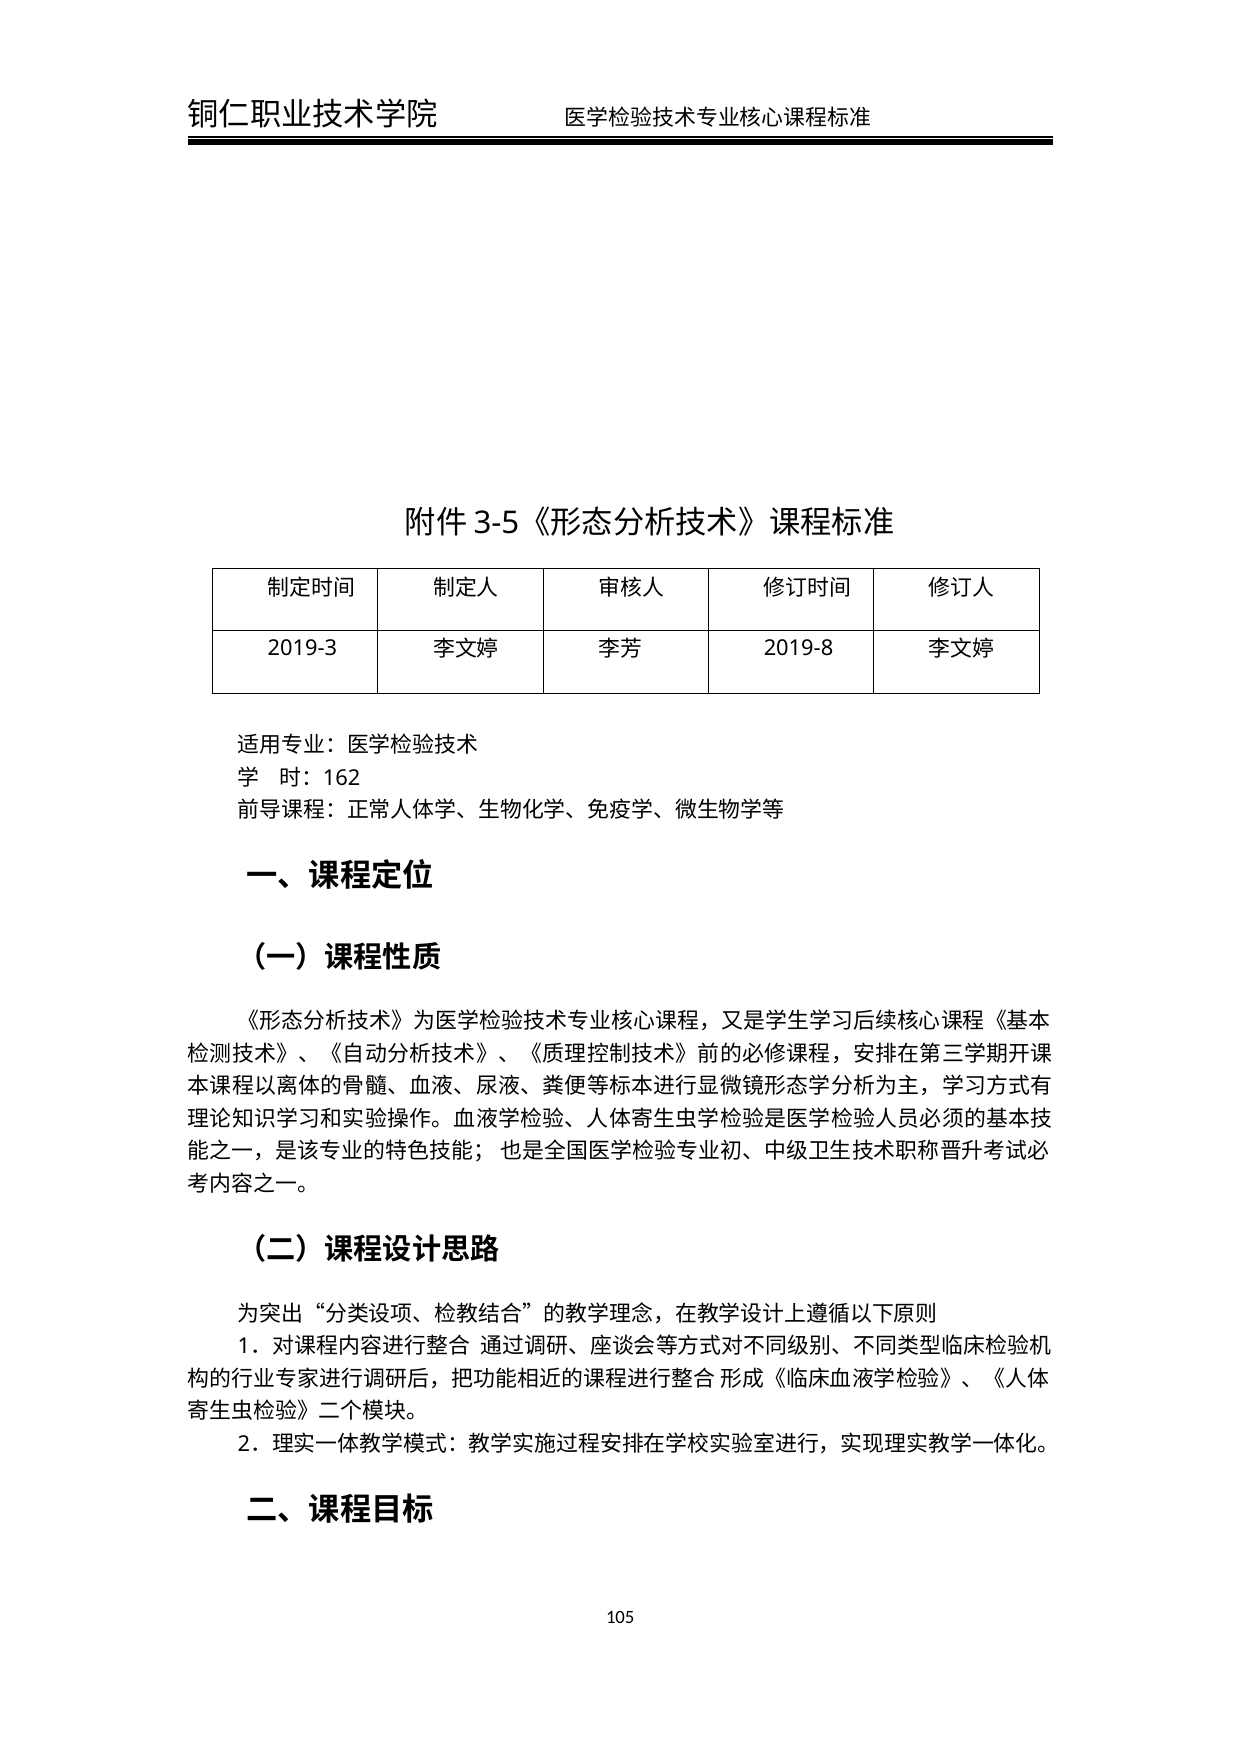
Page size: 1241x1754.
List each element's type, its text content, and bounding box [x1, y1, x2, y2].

text 附件3-5《形态分析技术》课程标准 [187, 487, 1053, 552]
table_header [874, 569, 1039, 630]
text 为突出“分类设项、检教结合”的教学理念，在教学设计上遵循以下原则 [187, 1296, 1053, 1328]
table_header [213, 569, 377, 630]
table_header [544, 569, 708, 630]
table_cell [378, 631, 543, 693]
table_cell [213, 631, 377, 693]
text 1．对课程内容进行整合 通过调研、座谈会等方式对不同级别、不同类型临床检验机构的行业专家进行调研后，把功能相近的课程进行整合 形成《临床血液学检验》、《人体寄生虫检验》二个模块。 [187, 1328, 1053, 1426]
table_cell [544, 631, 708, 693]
text 适用专业：医学检验技术 [187, 727, 1053, 759]
text 《形态分析技术》为医学检验技术专业核心课程，又是学生学习后续核心课程《基本检测技术》、《自动分析技术》、《质理控制技术》前的必修课程，安排在第三学期开课。本课程以离体的骨髓、血液、尿液、粪便等标本进行显微镜形态学分析为主，学习方式有理论知识学习和实验操作。血液学检验、人体寄生虫学检验是医学检验人员必须的基本技能之一，是该专业的特色技能； 也是全国医学检验专业初、中级卫生技术职称晋升考试必考内容之一。 [187, 1003, 1053, 1198]
text 前导课程：正常人体学、生物化学、免疫学、微生物学等 [187, 792, 1053, 824]
text 2．理实一体教学模式：教学实施过程安排在学校实验室进行，实现理实教学一体化。 [187, 1426, 1053, 1458]
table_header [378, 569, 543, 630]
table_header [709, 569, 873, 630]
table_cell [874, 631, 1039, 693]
text 学 时：162 [187, 759, 1053, 792]
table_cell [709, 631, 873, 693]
text （二）课程设计思路 [187, 1214, 1053, 1279]
text 二、课程目标 [187, 1474, 1053, 1539]
text 一、课程定位 [187, 841, 1053, 906]
text （一）课程性质 [187, 922, 1053, 987]
